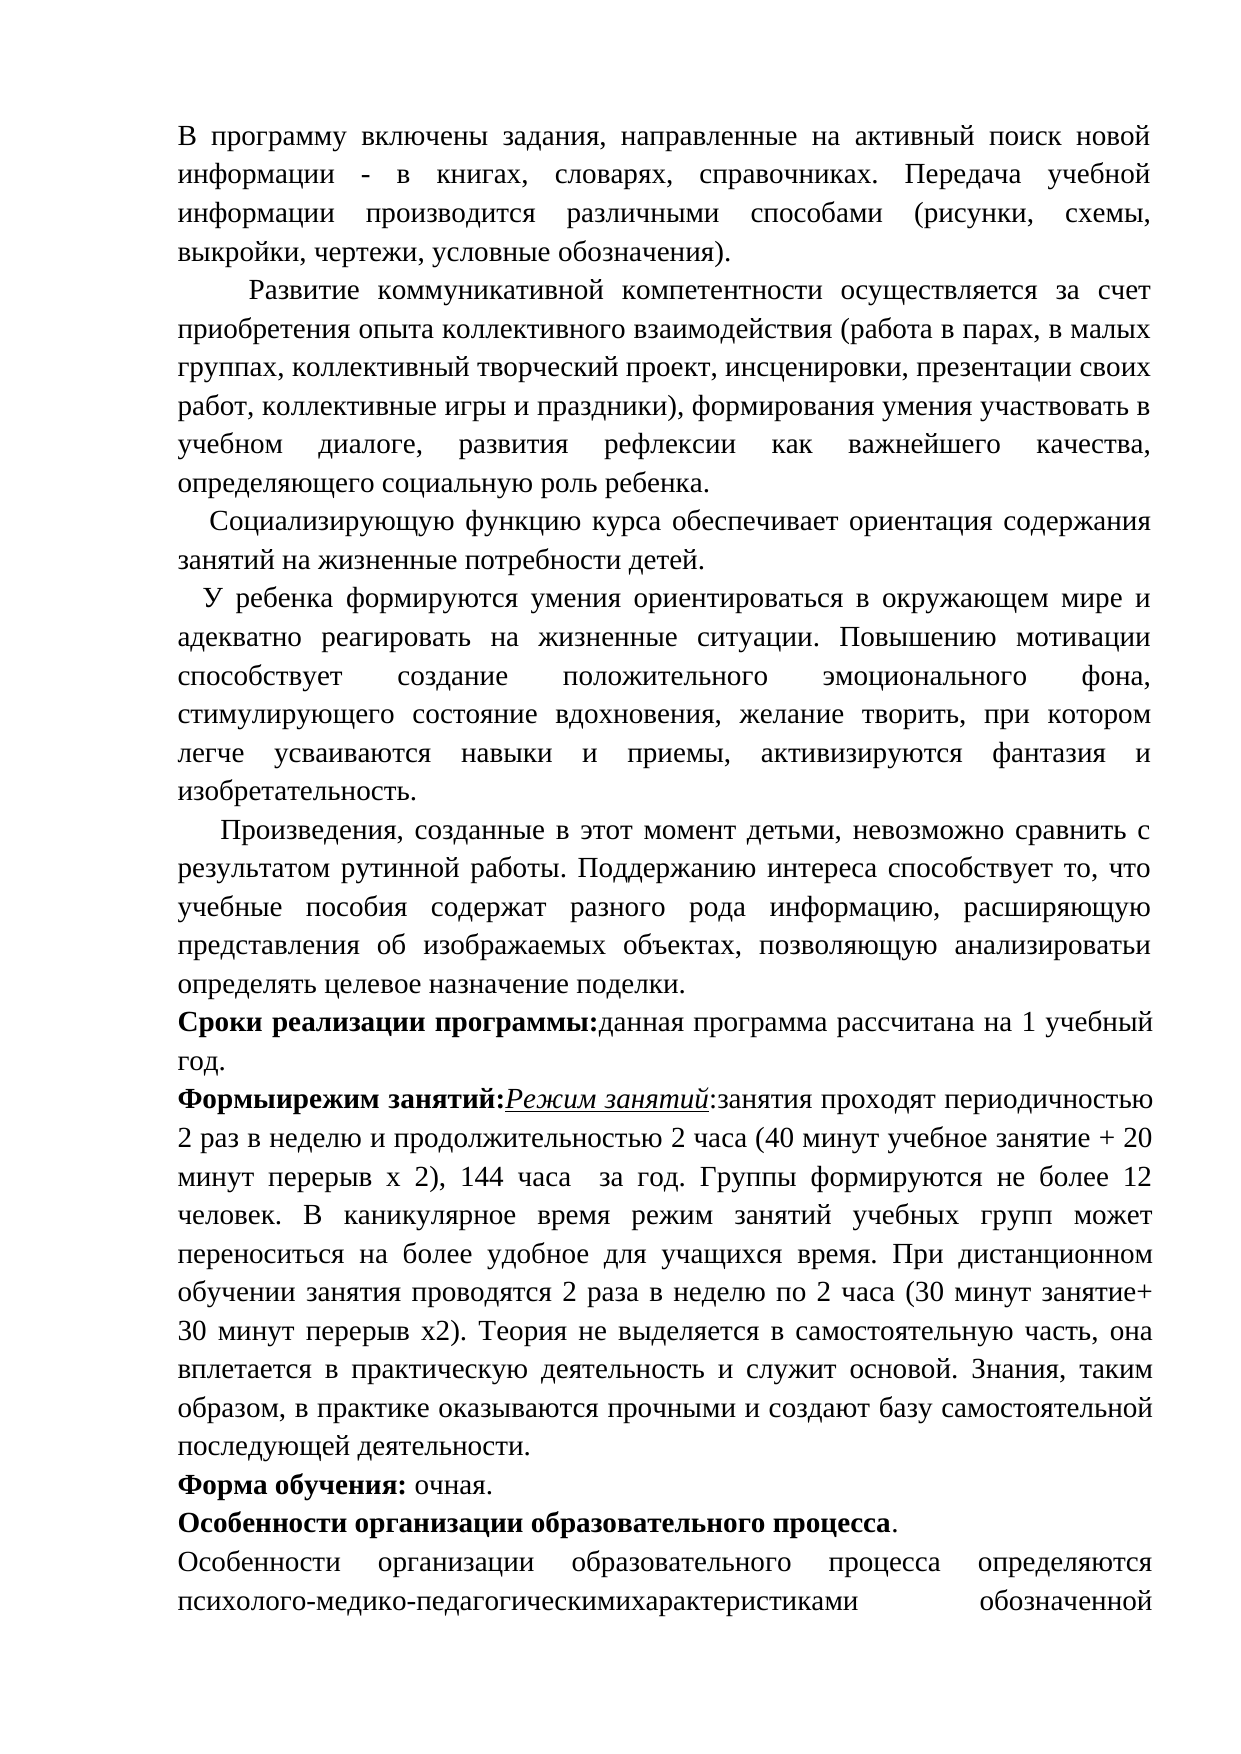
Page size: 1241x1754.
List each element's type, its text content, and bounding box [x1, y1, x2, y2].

text Формыирежим занятий:Режим занятий:занятия проходят периодичностью 2 раз в неделю и продолжительностью 2 часа (40 минут учебное занятие + 20 минут перерыв х 2), 144 часа за год. Группы формируются не более 12 человек. В каникулярное время режим занятий учебных групп может переноситься на более удобное для учащихся время. При дистанционном обучении занятия проводятся 2 раза в неделю по 2 часа (30 минут занятие+ 30 минут перерыв х2). Теория не выделяется в самостоятельную часть, она вплетается в практическую деятельность и служит основой. Знания, таким образом, в практике оказываются прочными и создают базу самостоятельной последующей деятельности. [177, 1082, 1154, 1462]
text Особенности организации образовательного процесса. [177, 1506, 1153, 1539]
text Форма обучения: очная. [177, 1467, 1153, 1501]
text Социализирующую функцию курса обеспечивает ориентация содержания занятий на жизненные потребности детей. [177, 503, 1152, 576]
text Сроки реализации программы:данная программа рассчитана на 1 учебный год. [177, 1004, 1154, 1077]
text Развитие коммуникативной компетентности осуществляется за счет приобретения опыта коллективного взаимодействия (работа в парах, в малых группах, коллективный творческий проект, инсценировки, презентации своих работ, коллективные игры и праздники), формирования умения участвовать в учебном диалоге, развития рефлексии как важнейшего качества, определяющего социальную роль ребенка. [177, 272, 1152, 498]
text У ребенка формируются умения ориентироваться в окружающем мире и адекватно реагировать на жизненные ситуации. Повышению мотивации способствует создание положительного эмоционального фона, стимулирующего состояние вдохновения, желание творить, при котором легче усваиваются навыки и приемы, активизируются фантазия и изобретательность. [177, 581, 1152, 807]
text Произведения, созданные в этот момент детьми, невозможно сравнить с результатом рутинной работы. Поддержанию интереса способствует то, что учебные пособия содержат разного рода информацию, расширяющую представления об изображаемых объектах, позволяющую анализироватьи определять целевое назначение поделки. [177, 812, 1152, 999]
text В программу включены задания, направленные на активный поиск новой информации - в книгах, словарях, справочниках. Передача учебной информации производится различными способами (рисунки, схемы, выкройки, чертежи, условные обозначения). [177, 118, 1152, 267]
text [177, 1544, 1153, 1616]
